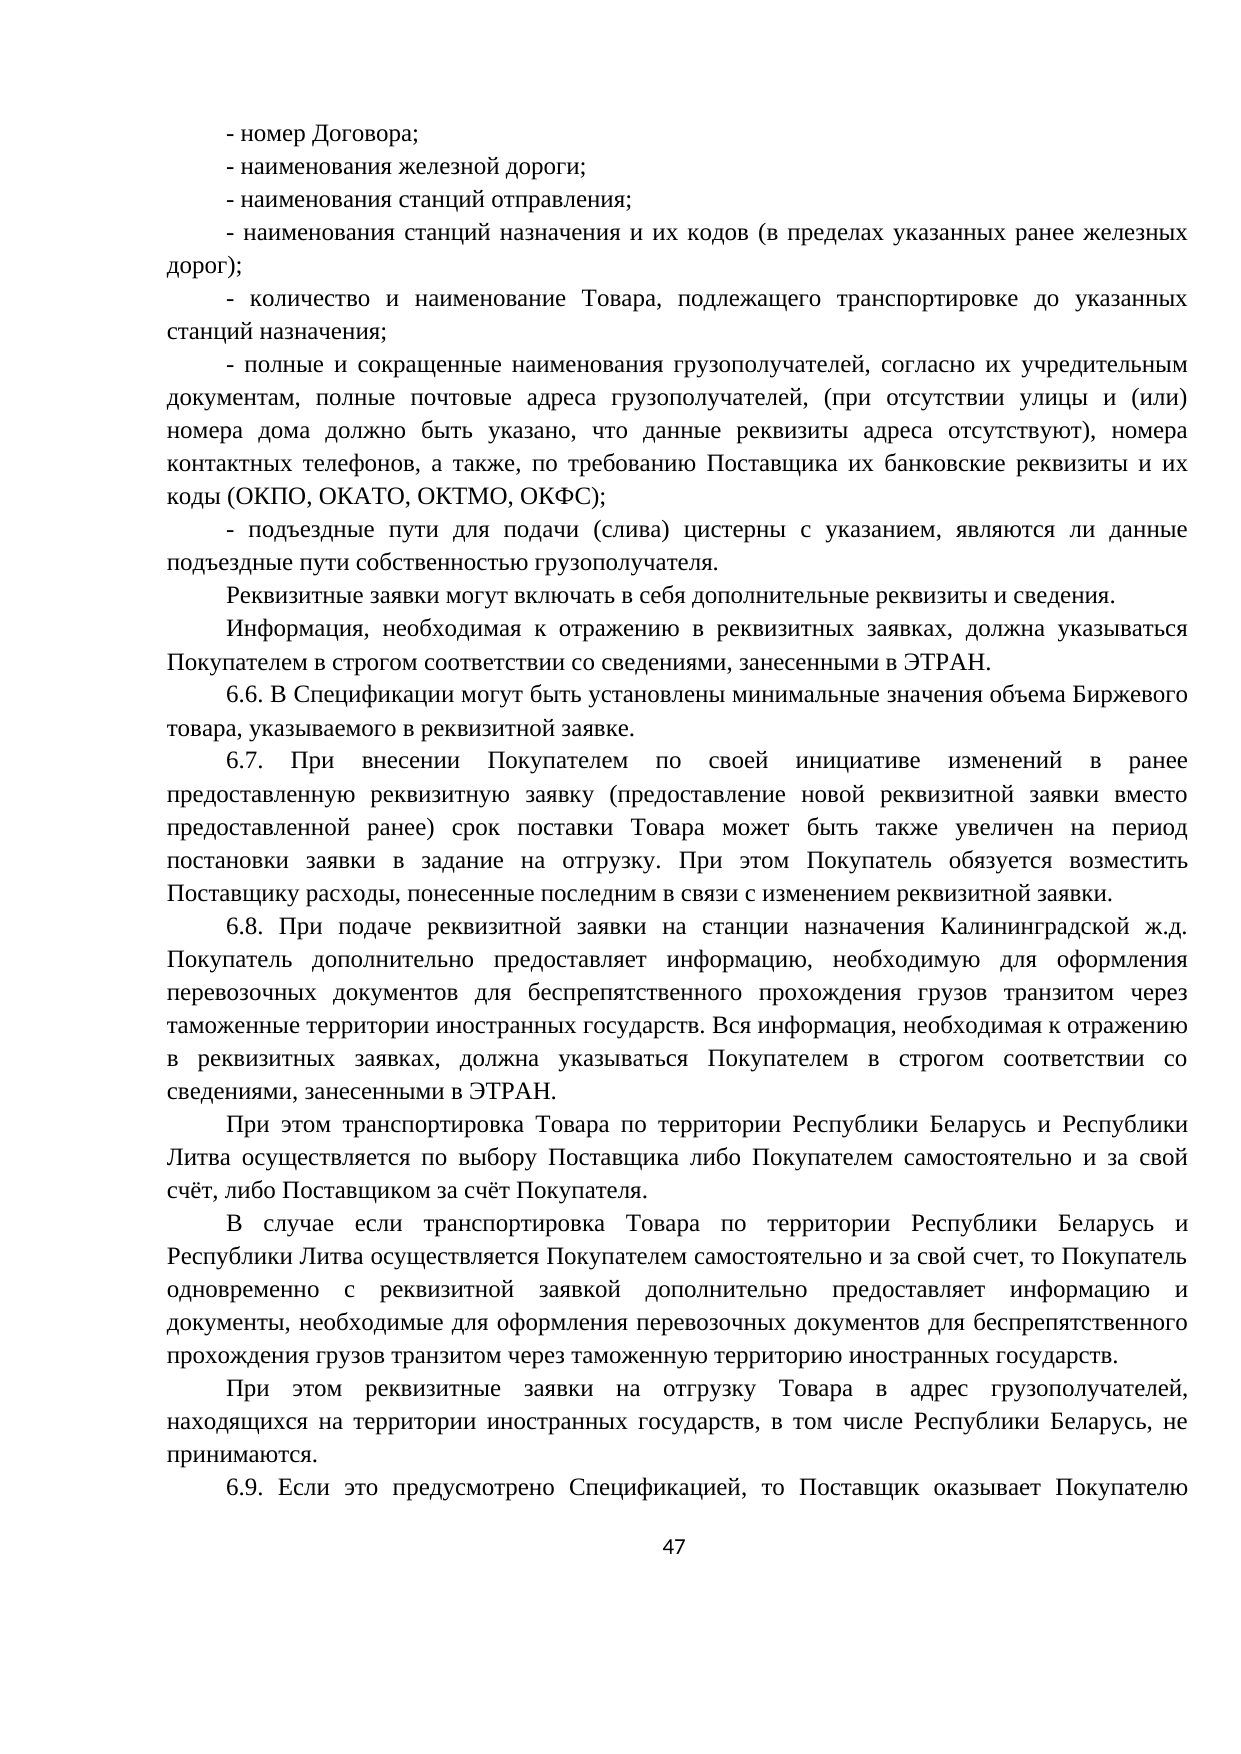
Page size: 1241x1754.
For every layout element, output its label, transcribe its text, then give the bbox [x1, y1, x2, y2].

text - наименования станций отправления; [167, 184, 1189, 213]
text Реквизитные заявки могут включать в себя дополнительные реквизиты и сведения. [167, 581, 1189, 609]
text - количество и наименование Товара, подлежащего транспортировке до указанных станций назначения; [167, 283, 1189, 345]
text Информация, необходимая к отражению в реквизитных заявках, должна указываться Покупателем в строгом соответствии со сведениями, занесенными в ЭТРАН. [167, 613, 1189, 675]
text При этом реквизитные заявки на отгрузку Товара в адрес грузополучателей, находящихся на территории иностранных государств, в том числе Республики Беларусь, не принимаются. [167, 1373, 1189, 1468]
text 6.7. При внесении Покупателем по своей инициативе изменений в ранее предоставленную реквизитную заявку (предоставление новой реквизитной заявки вместо предоставленной ранее) срок поставки Товара может быть также увеличен на период постановки заявки в задание на отгрузку. При этом Покупатель обязуется возместить Поставщику расходы, понесенные последним в связи с изменением реквизитной заявки. [167, 746, 1189, 906]
text - полные и сокращенные наименования грузополучателей, согласно их учредительным документам, полные почтовые адреса грузополучателей, (при отсутствии улицы и (или) номера дома должно быть указано, что данные реквизиты адреса отсутствуют), номера контактных телефонов, а также, по требованию Поставщика их банковские реквизиты и их коды (ОКПО, ОКАТО, ОКТМО, ОКФС); [167, 349, 1189, 510]
text - наименования железной дороги; [167, 151, 1189, 180]
text В случае если транспортировка Товара по территории Республики Беларусь и Республики Литва осуществляется Покупателем самостоятельно и за свой счет, то Покупатель одновременно с реквизитной заявкой дополнительно предоставляет информацию и документы, необходимые для оформления перевозочных документов для беспрепятственного прохождения грузов транзитом через таможенную территорию иностранных государств. [167, 1208, 1189, 1369]
text 6.8. При подаче реквизитной заявки на станции назначения Калининградской ж.д. Покупатель дополнительно предоставляет информацию, необходимую для оформления перевозочных документов для беспрепятственного прохождения грузов транзитом через таможенные территории иностранных государств. Вся информация, необходимая к отражению в реквизитных заявках, должна указываться Покупателем в строгом соответствии со сведениями, занесенными в ЭТРАН. [167, 911, 1189, 1104]
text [167, 1472, 1189, 1501]
text - подъездные пути для подачи (слива) цистерны с указанием, являются ли данные подъездные пути собственностью грузополучателя. [167, 514, 1189, 576]
text - наименования станций назначения и их кодов (в пределах указанных ранее железных дорог); [167, 217, 1189, 279]
text - номер Договора; [167, 118, 1189, 147]
text 6.6. В Спецификации могут быть установлены минимальные значения объема Биржевого товара, указываемого в реквизитной заявке. [167, 679, 1189, 741]
text При этом транспортировка Товара по территории Республики Беларусь и Республики Литва осуществляется по выбору Поставщика либо Покупателем самостоятельно и за свой счёт, либо Поставщиком за счёт Покупателя. [167, 1109, 1189, 1204]
